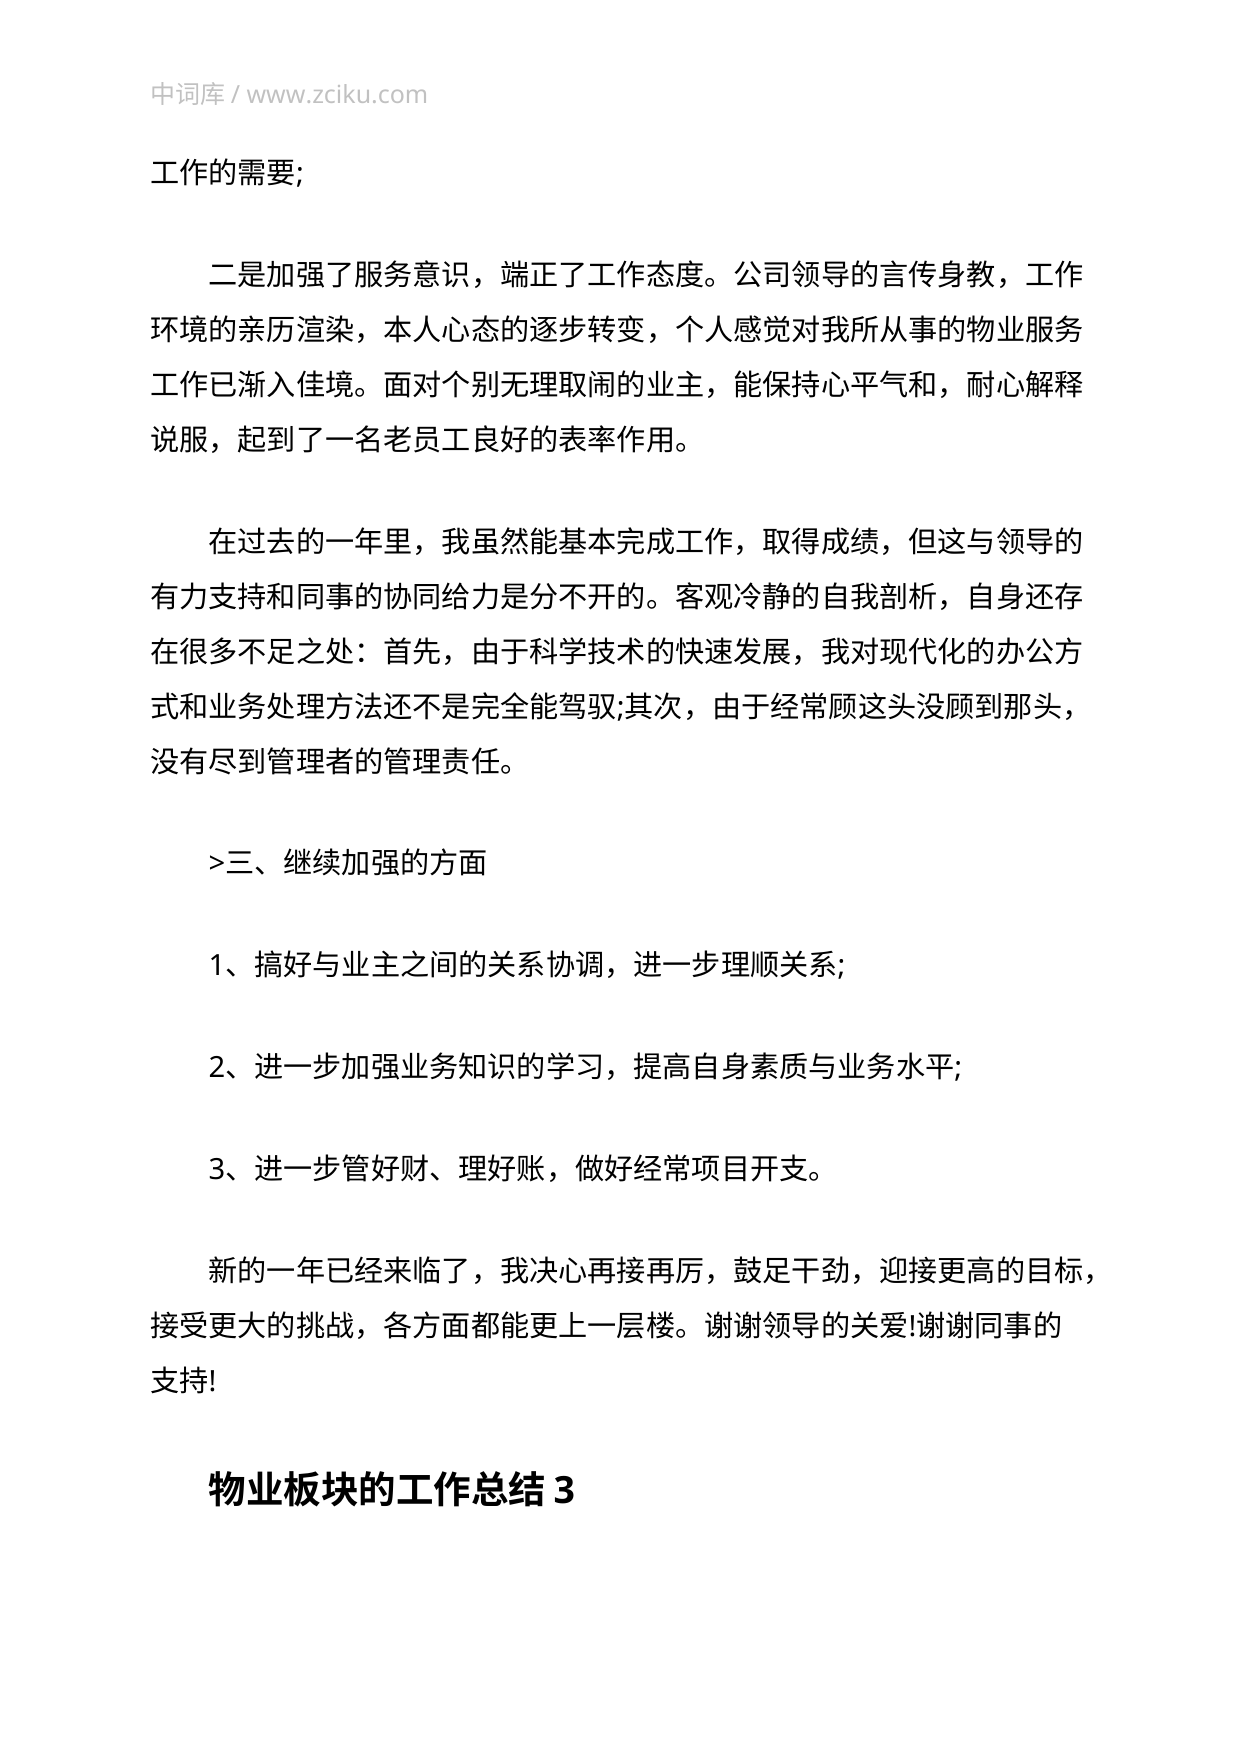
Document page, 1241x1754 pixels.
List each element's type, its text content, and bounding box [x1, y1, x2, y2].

text 新的一年已经来临了，我决心再接再厉，鼓足干劲，迎接更高的目标，接受更大的挑战，各方面都能更上一层楼。谢谢领导的关爱!谢谢同事的支持! [150, 1248, 1090, 1400]
text 二是加强了服务意识，端正了工作态度。公司领导的言传身教，工作环境的亲历渲染，本人心态的逐步转变，个人感觉对我所从事的物业服务工作已渐入佳境。面对个别无理取闹的业主，能保持心平气和，耐心解释说服，起到了一名老员工良好的表率作用。 [150, 252, 1090, 459]
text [150, 150, 1090, 192]
text 在过去的一年里，我虽然能基本完成工作，取得成绩，但这与领导的有力支持和同事的协同给力是分不开的。客观冷静的自我剖析，自身还存在很多不足之处：首先，由于科学技术的快速发展，我对现代化的办公方式和业务处理方法还不是完全能驾驭;其次，由于经常顾这头没顾到那头，没有尽到管理者的管理责任。 [150, 518, 1090, 780]
text 物业板块的工作总结3 [150, 1460, 1090, 1514]
text 2、进一步加强业务知识的学习，提高自身素质与业务水平; [150, 1044, 1090, 1086]
text 3、进一步管好财、理好账，做好经常项目开支。 [150, 1146, 1090, 1188]
text 1、搞好与业主之间的关系协调，进一步理顺关系; [150, 942, 1090, 984]
text >三、继续加强的方面 [150, 840, 1090, 882]
